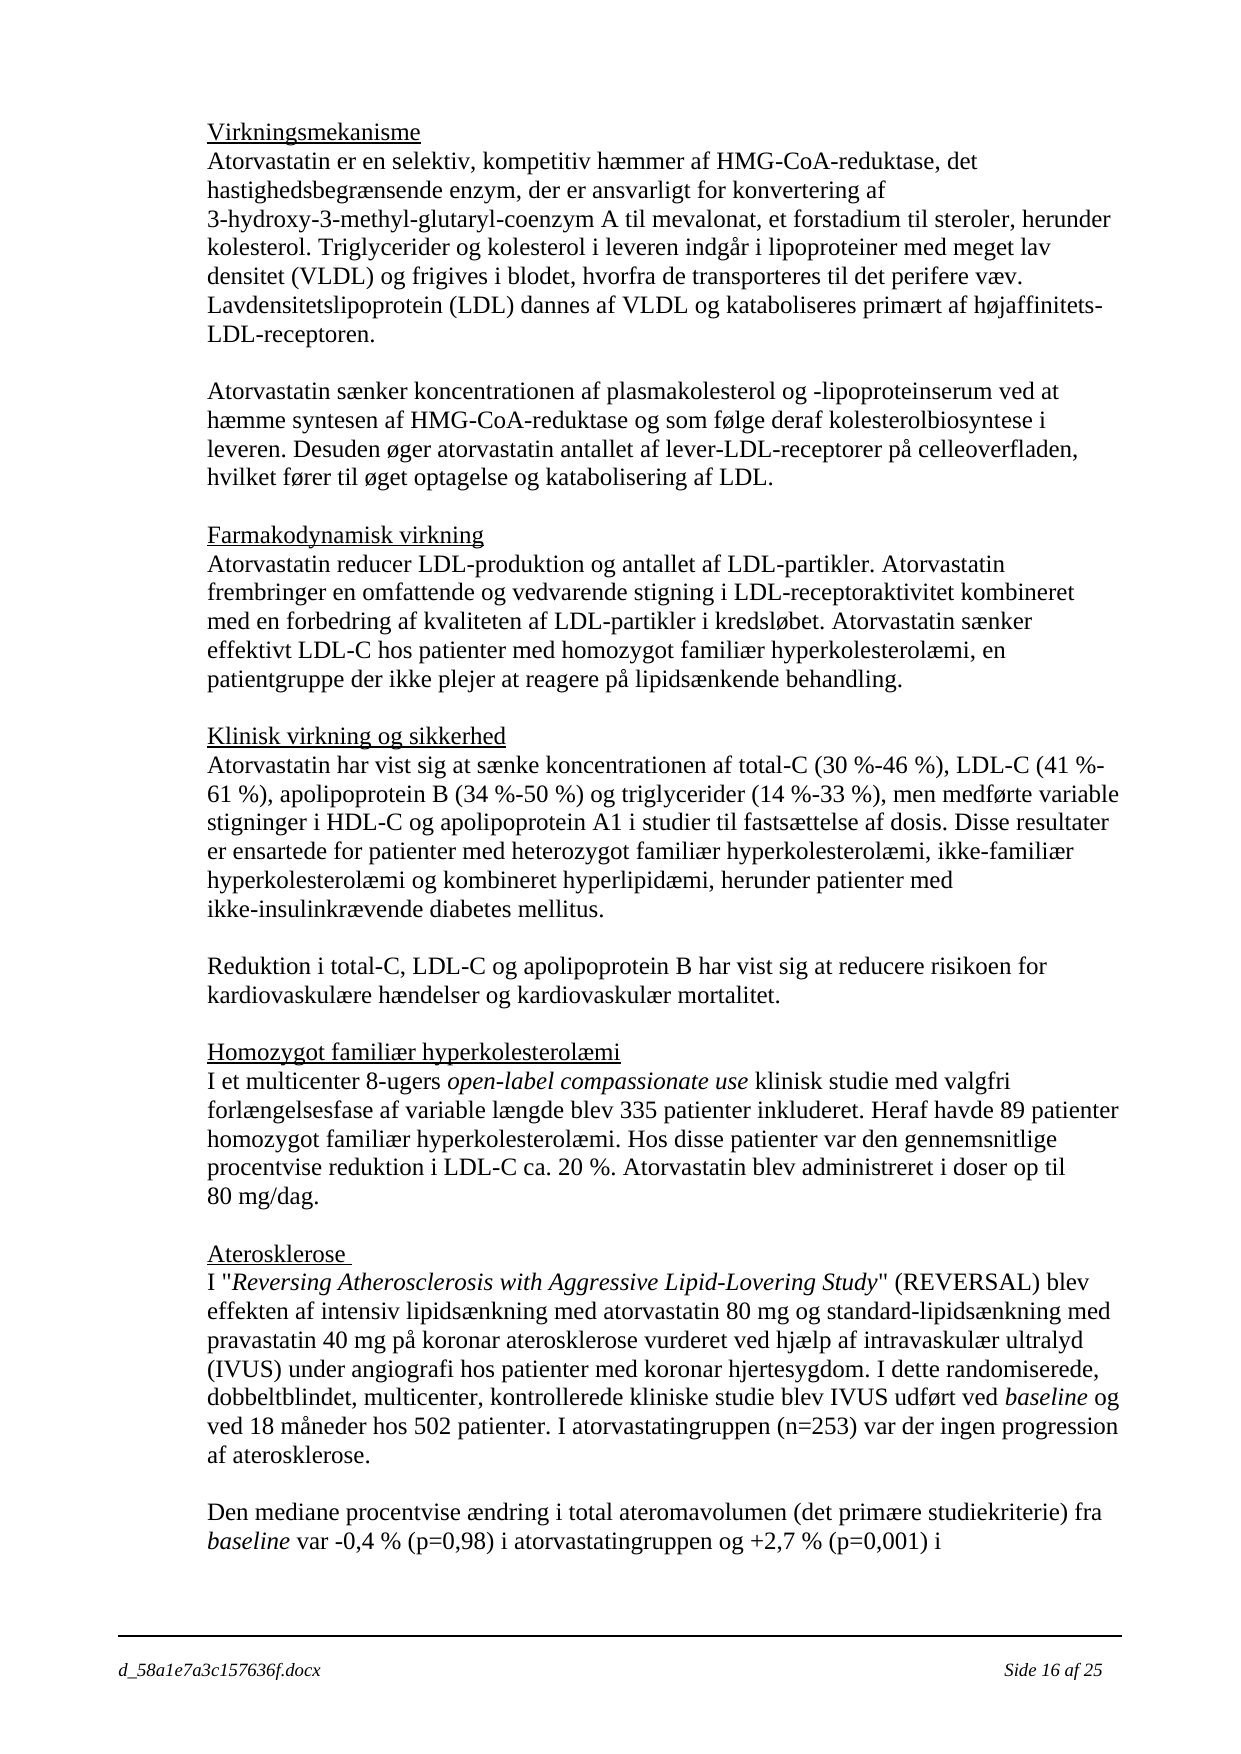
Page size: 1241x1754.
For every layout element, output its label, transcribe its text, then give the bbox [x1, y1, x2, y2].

text Farmakodynamisk virkning [207, 520, 1122, 549]
text Atorvastatin er en selektiv, kompetitiv hæmmer af HMG-CoA-reduktase, det hastighedsbegrænsende enzym, der er ansvarligt for konvertering af 3-hydroxy-3-methyl-glutaryl-coenzym A til mevalonat, et forstadium til steroler, herunder kolesterol. Triglycerider og kolesterol i leveren indgår i lipoproteiner med meget lav densitet (VLDL) og frigives i blodet, hvorfra de transporteres til det perifere væv. Lavdensitetslipoprotein (LDL) dannes af VLDL og kataboliseres primært af højaffinitets-LDL-receptoren. [207, 146, 1122, 347]
text I et multicenter 8-ugers open-label compassionate use klinisk studie med valgfri forlængelsesfase af variable længde blev 335 patienter inkluderet. Heraf havde 89 patienter homozygot familiær hyperkolesterolæmi. Hos disse patienter var den gennemsnitlige procentvise reduktion i LDL-C ca. 20 %. Atorvastatin blev administreret i doser op til 80 mg/dag. [207, 1066, 1122, 1210]
text Atorvastatin reducer LDL-produktion og antallet af LDL-partikler. Atorvastatin frembringer en omfattende og vedvarende stigning i LDL-receptoraktivitet kombineret med en forbedring af kvaliteten af LDL-partikler i kredsløbet. Atorvastatin sænker effektivt LDL-C hos patienter med homozygot familiær hyperkolesterolæmi, en patientgruppe der ikke plejer at reagere på lipidsænkende behandling. [207, 549, 1122, 692]
text Virkningsmekanisme [207, 117, 1122, 146]
text Aterosklerose [207, 1239, 1122, 1267]
text Atorvastatin sænker koncentrationen af plasmakolesterol og -lipoproteinserum ved at hæmme syntesen af HMG-CoA-reduktase og som følge deraf kolesterolbiosyntese i leveren. Desuden øger atorvastatin antallet af lever-LDL-receptorer på celleoverfladen, hvilket fører til øget optagelse og katabolisering af LDL. [207, 376, 1122, 491]
text Reduktion i total-C, LDL-C og apolipoprotein B har vist sig at reducere risikoen for kardiovaskulære hændelser og kardiovaskulær mortalitet. [207, 951, 1122, 1009]
text I "Reversing Atherosclerosis with Aggressive Lipid-Lovering Study" (REVERSAL) blev effekten af intensiv lipidsænkning med atorvastatin 80 mg og standard-lipidsænkning med pravastatin 40 mg på koronar aterosklerose vurderet ved hjælp af intravaskulær ultralyd (IVUS) under angiografi hos patienter med koronar hjertesygdom. I dette randomiserede, dobbeltblindet, multicenter, kontrollerede kliniske studie blev IVUS udført ved baseline og ved 18 måneder hos 502 patienter. I atorvastatingruppen (n=253) var der ingen progression af aterosklerose. [207, 1267, 1122, 1469]
text Klinisk virkning og sikkerhed [207, 721, 1122, 750]
text Homozygot familiær hyperkolesterolæmi [207, 1037, 1122, 1066]
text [207, 1497, 1122, 1555]
text Atorvastatin har vist sig at sænke koncentrationen af total-C (30 %-46 %), LDL-C (41 %-61 %), apolipoprotein B (34 %-50 %) og triglycerider (14 %-33 %), men medførte variable stigninger i HDL-C og apolipoprotein A1 i studier til fastsættelse af dosis. Disse resultater er ensartede for patienter med heterozygot familiær hyperkolesterolæmi, ikke-familiær hyperkolesterolæmi og kombineret hyperlipidæmi, herunder patienter med ikke-insulinkrævende diabetes mellitus. [207, 750, 1122, 922]
